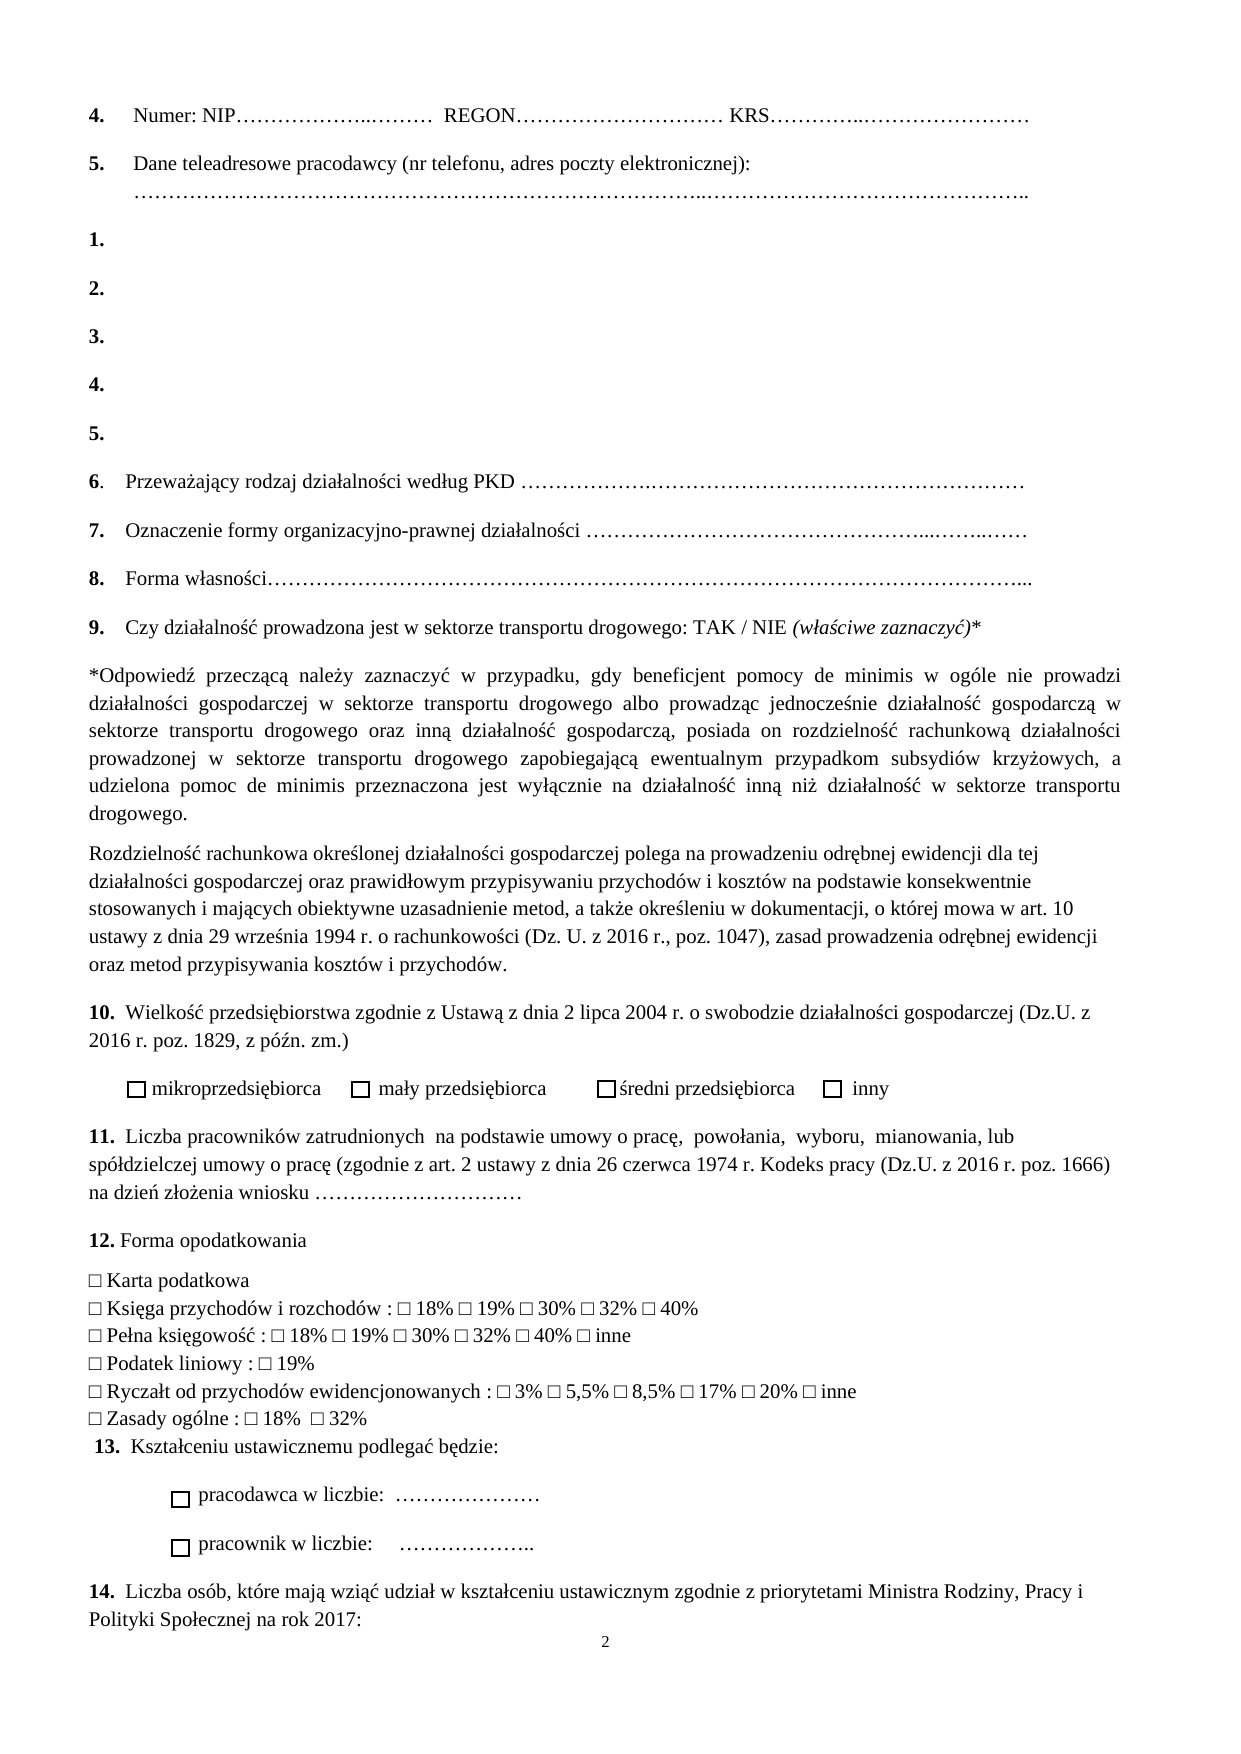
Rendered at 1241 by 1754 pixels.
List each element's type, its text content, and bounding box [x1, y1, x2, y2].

text 8. Forma własności………………………………………………………………………………………………... [89, 566, 1122, 590]
text 13. Kształceniu ustawicznemu podlegać będzie: [89, 1434, 1122, 1458]
text 6. Przeważający rodzaj działalności według PKD ……………….……………………………………………… [89, 469, 1122, 493]
list Dane teleadresowe pracodawcy (nr telefonu, adres poczty elektronicznej): ………………………………………………………………………..……………………………………….. [89, 151, 1122, 203]
list pracownik w liczbie: ……………….. [89, 1531, 1122, 1555]
text □ Karta podatkowa [89, 1268, 1122, 1292]
text □ Księga przychodów i rozchodów : □ 18% □ 19% □ 30% □ 32% □ 40% [89, 1296, 1122, 1320]
list mikroprzedsiębiorca mały przedsiębiorca średni przedsiębiorca inny [126, 1076, 1096, 1100]
text □ Zasady ogólne : □ 18% □ 32% [89, 1406, 1122, 1430]
list pracodawca w liczbie: ………………… [89, 1482, 1122, 1506]
text *Odpowiedź przeczącą należy zaznaczyć w przypadku, gdy beneficjent pomocy de minimis w ogóle nie prowadzi działalności gospodarczej w sektorze transportu drogowego albo prowadząc jednocześnie działalność gospodarczą w sektorze transportu drogowego oraz inną działalność gospodarczą, posiada on rozdzielność rachunkową działalności prowadzonej w sektorze transportu drogowego zapobiegającą ewentualnym przypadkom subsydiów krzyżowych, a udzielona pomoc de minimis przeznaczona jest wyłącznie na działalność inną niż działalność w sektorze transportu drogowego. [89, 663, 1122, 825]
text 9. Czy działalność prowadzona jest w sektorze transportu drogowego: TAK / NIE (właściwe zaznaczyć)* [89, 614, 1122, 639]
text 12. Forma opodatkowania [89, 1228, 1122, 1252]
text 7. Oznaczenie formy organizacyjno-prawnej działalności …………………………………………...……..…… [89, 518, 1122, 542]
list Numer: NIP………………..……… REGON………………………… KRS…………..…………………… [89, 103, 1122, 127]
text Rozdzielność rachunkowa określonej działalności gospodarczej polega na prowadzeniu odrębnej ewidencji dla tej działalności gospodarczej oraz prawidłowym przypisywaniu przychodów i kosztów na podstawie konsekwentnie stosowanych i mających obiektywne uzasadnienie metod, a także określeniu w dokumentacji, o której mowa w art. 10 ustawy z dnia 29 września 1994 r. o rachunkowości (Dz. U. z 2016 r., poz. 1047), zasad prowadzenia odrębnej ewidencji oraz metod przypisywania kosztów i przychodów. [89, 841, 1122, 976]
text □ Pełna księgowość : □ 18% □ 19% □ 30% □ 32% □ 40% □ inne [89, 1323, 1122, 1347]
text 11. Liczba pracowników zatrudnionych na podstawie umowy o pracę, powołania, wyboru, mianowania, lub spółdzielczej umowy o pracę (zgodnie z art. 2 ustawy z dnia 26 czerwca 1974 r. Kodeks pracy (Dz.U. z 2016 r. poz. 1666) na dzień złożenia wniosku ………………………… [89, 1124, 1122, 1204]
text 10. Wielkość przedsiębiorstwa zgodnie z Ustawą z dnia 2 lipca 2004 r. o swobodzie działalności gospodarczej (Dz.U. z 2016 r. poz. 1829, z późn. zm.) [89, 1000, 1122, 1052]
text □ Ryczałt od przychodów ewidencjonowanych : □ 3% □ 5,5% □ 8,5% □ 17% □ 20% □ inne [89, 1379, 1122, 1403]
text □ Podatek liniowy : □ 19% [89, 1351, 1122, 1375]
list 14. Liczba osób, które mają wziąć udział w kształceniu ustawicznym zgodnie z priorytetami Ministra Rodziny, Pracy i Polityki Społecznej na rok 2017: [89, 1579, 1122, 1631]
